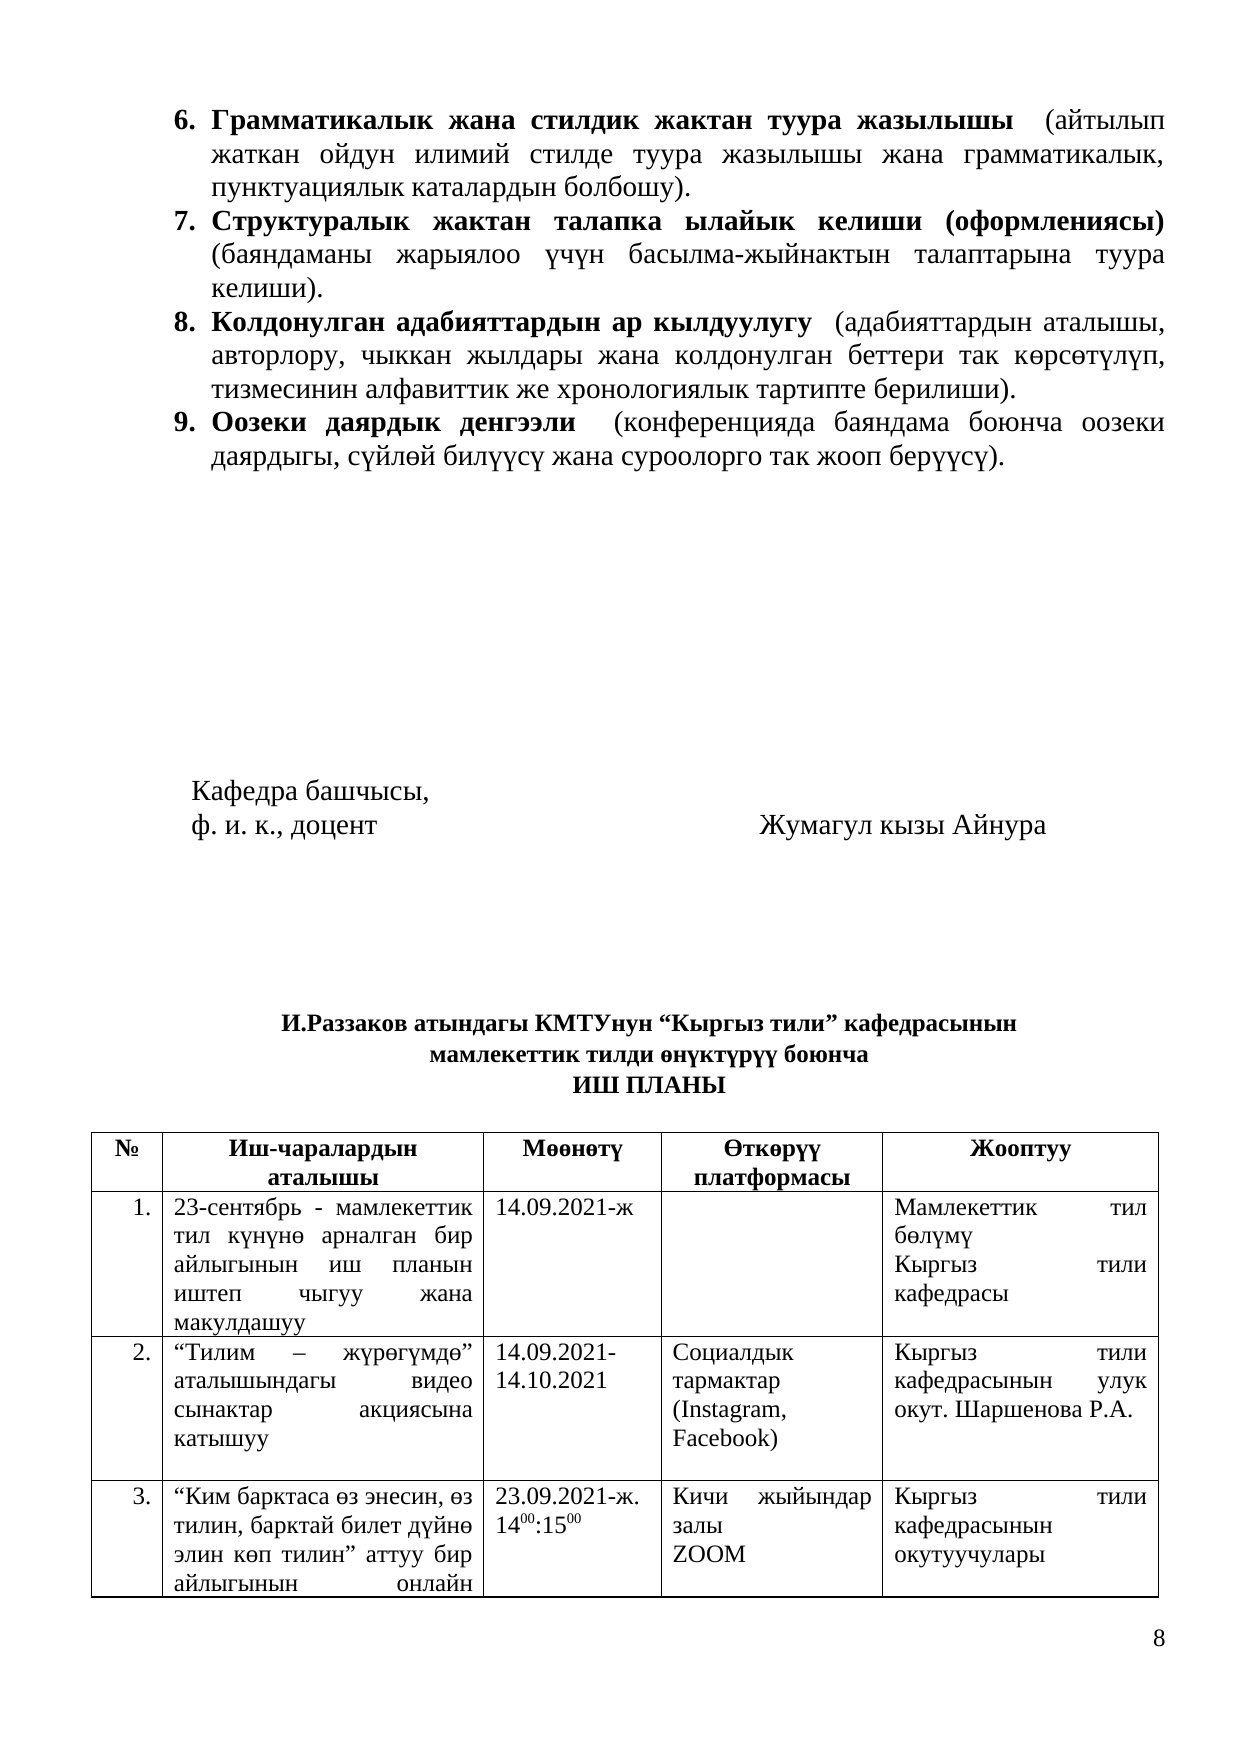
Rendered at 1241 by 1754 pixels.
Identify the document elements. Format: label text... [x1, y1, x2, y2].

list Грамматикалык жана стилдик жактан туура жазылышы (айтылып жаткан ойдун илимий стилде туура жазылышы жана грамматикалык, пунктуациялык каталардын болбошу). [174, 102, 1165, 203]
table_cell Социалдык тармактар (Instagram, Facebook) [662, 1337, 882, 1480]
table_cell [92, 1192, 162, 1336]
list Структуралык жактан талапка ылайык келиши (оформлениясы) (баяндаманы жарыялоо үчүн басылма-жыйнактын талаптарына туура келиши). [174, 203, 1165, 304]
table_header Иш-чаралардын аталышы [163, 1133, 483, 1191]
table_header № [92, 1133, 162, 1191]
list Колдонулган адабияттардын ар кылдуулугу (адабияттардын аталышы, авторлору, чыккан жылдары жана колдонулган беттери так көрсөтүлүп, тизмесинин алфавиттик же хронологиялык тартипте берилиши). [174, 304, 1165, 404]
table_cell 14.09.2021-14.10.2021 [484, 1337, 661, 1480]
table_cell [92, 1337, 162, 1480]
table_cell Мамлекеттик тил бөлүмү Кыргыз тили кафедрасы [883, 1192, 1158, 1336]
table_header Жооптуу [883, 1133, 1158, 1191]
table_cell Кыргыз тили кафедрасынын улук окут. Шаршенова Р.А. [883, 1337, 1158, 1480]
table_header Өткөрүү платформасы [662, 1133, 882, 1191]
list Оозеки даярдык денгээли (конференцияда баяндама боюнча оозеки даярдыгы, сүйлөй билүүсү жана суроолорго так жооп берүүсү). [174, 404, 1165, 471]
table_header Мөөнөтү [484, 1133, 661, 1191]
table_cell [662, 1192, 882, 1336]
table_cell [92, 1481, 162, 1596]
text ИШ ПЛАНЫ [133, 1070, 1165, 1099]
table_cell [163, 1481, 483, 1596]
text ф. и. к., доцент Жумагул кызы Айнура [133, 807, 1165, 840]
table_cell 23-сентябрь - мамлекеттик тил күнүнө арналган бир айлыгынын иш планын иштеп чыгуу жана макулдашуу [163, 1192, 483, 1336]
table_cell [484, 1481, 661, 1596]
table_cell 14.09.2021-ж [484, 1192, 661, 1336]
text Кафедра башчысы, [133, 773, 1165, 807]
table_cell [883, 1481, 1158, 1596]
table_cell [662, 1481, 882, 1596]
text мамлекеттик тилди өнүктүрүү боюнча [133, 1039, 1165, 1068]
table_cell “Тилим – жүрөгүмдө” аталышындагы видео сынактар акциясына катышуу [163, 1337, 483, 1480]
text И.Раззаков атындагы КМТУнун “Кыргыз тили” кафедрасынын [133, 1008, 1165, 1037]
